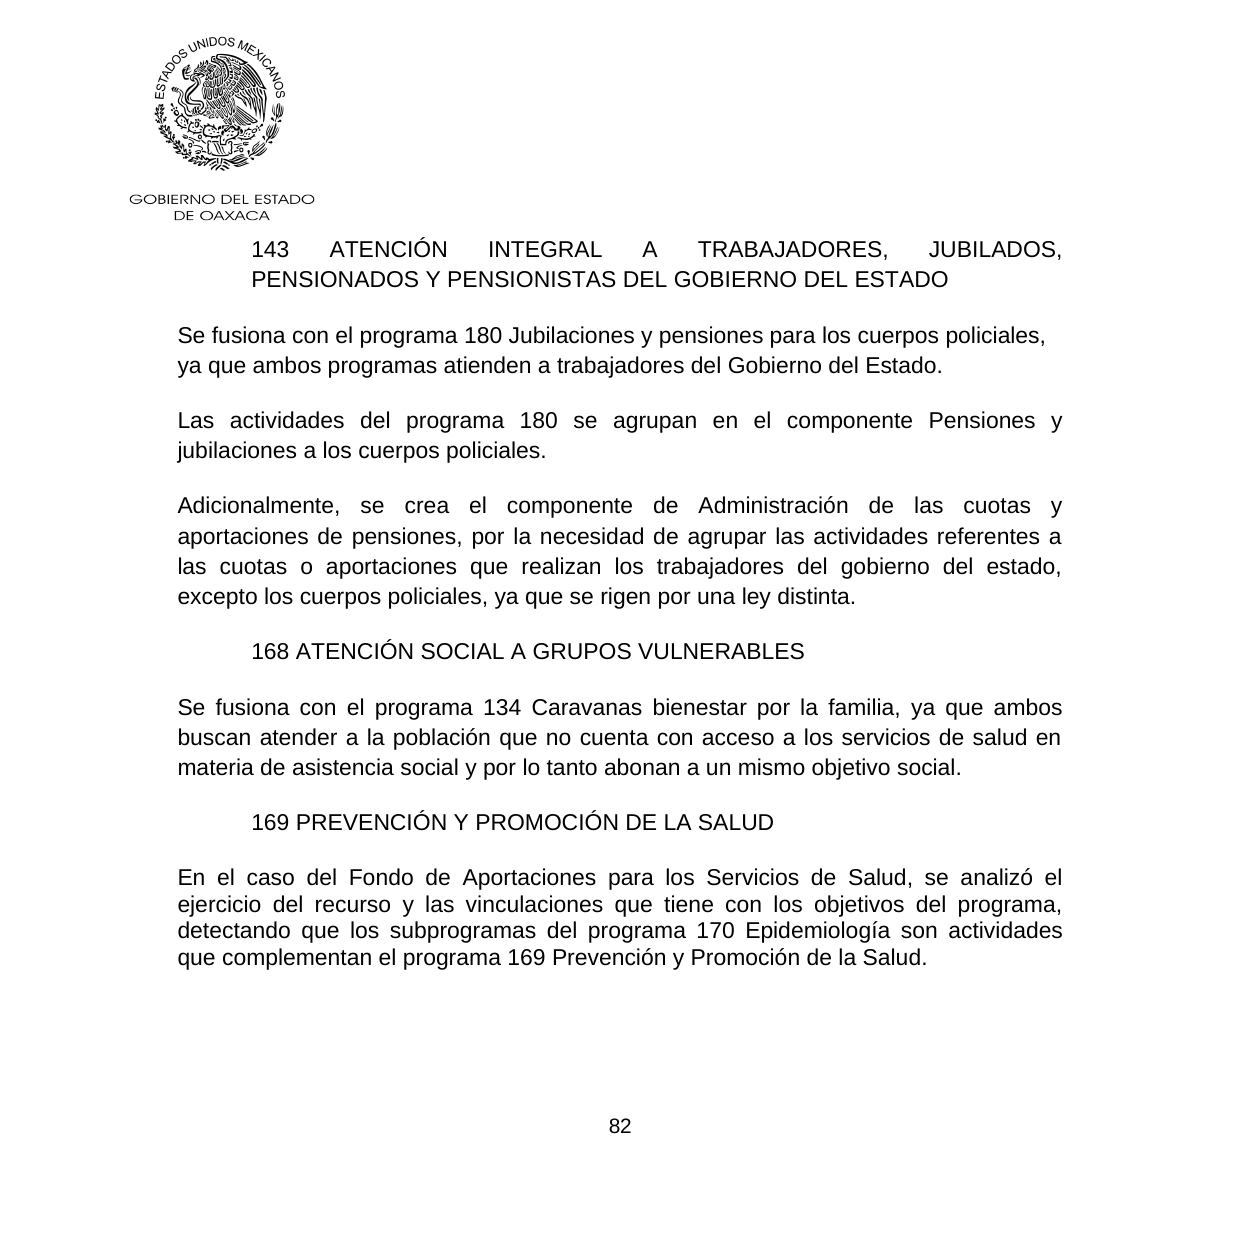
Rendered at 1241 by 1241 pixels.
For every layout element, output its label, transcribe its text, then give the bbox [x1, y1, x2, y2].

text Se fusiona con el programa 180 Jubilaciones y pensiones para los cuerpos policiales, ya que ambos programas atienden a trabajadores del Gobierno del Estado. [177, 322, 1063, 378]
text Las actividades del programa 180 se agrupan en el componente Pensiones y jubilaciones a los cuerpos policiales. [177, 407, 1063, 464]
text Se fusiona con el programa 134 Caravanas bienestar por la familia, ya que ambos buscan atender a la población que no cuenta con acceso a los servicios de salud en materia de asistencia social y por lo tanto abonan a un mismo objetivo social. [177, 693, 1063, 780]
text En el caso del Fondo de Aportaciones para los Servicios de Salud, se analizó el ejercicio del recurso y las vinculaciones que tiene con los objetivos del programa, detectando que los subprogramas del programa 170 Epidemiología son actividades que complementan el programa 169 Prevención y Promoción de la Salud. [177, 864, 1063, 970]
text 168 ATENCIÓN SOCIAL A GRUPOS VULNERABLES [251, 638, 1063, 665]
text 143 ATENCIÓN INTEGRAL A TRABAJADORES, JUBILADOS, PENSIONADOS Y PENSIONISTAS DEL GOBIERNO DEL ESTADO [251, 236, 1063, 293]
text 169 PREVENCIÓN Y PROMOCIÓN DE LA SALUD [251, 809, 1063, 836]
text Adicionalmente, se crea el componente de Administración de las cuotas y aportaciones de pensiones, por la necesidad de agrupar las actividades referentes a las cuotas o aportaciones que realizan los trabajadores del gobierno del estado, excepto los cuerpos policiales, ya que se rigen por una ley distinta. [177, 492, 1063, 609]
picture [125, 32, 319, 225]
